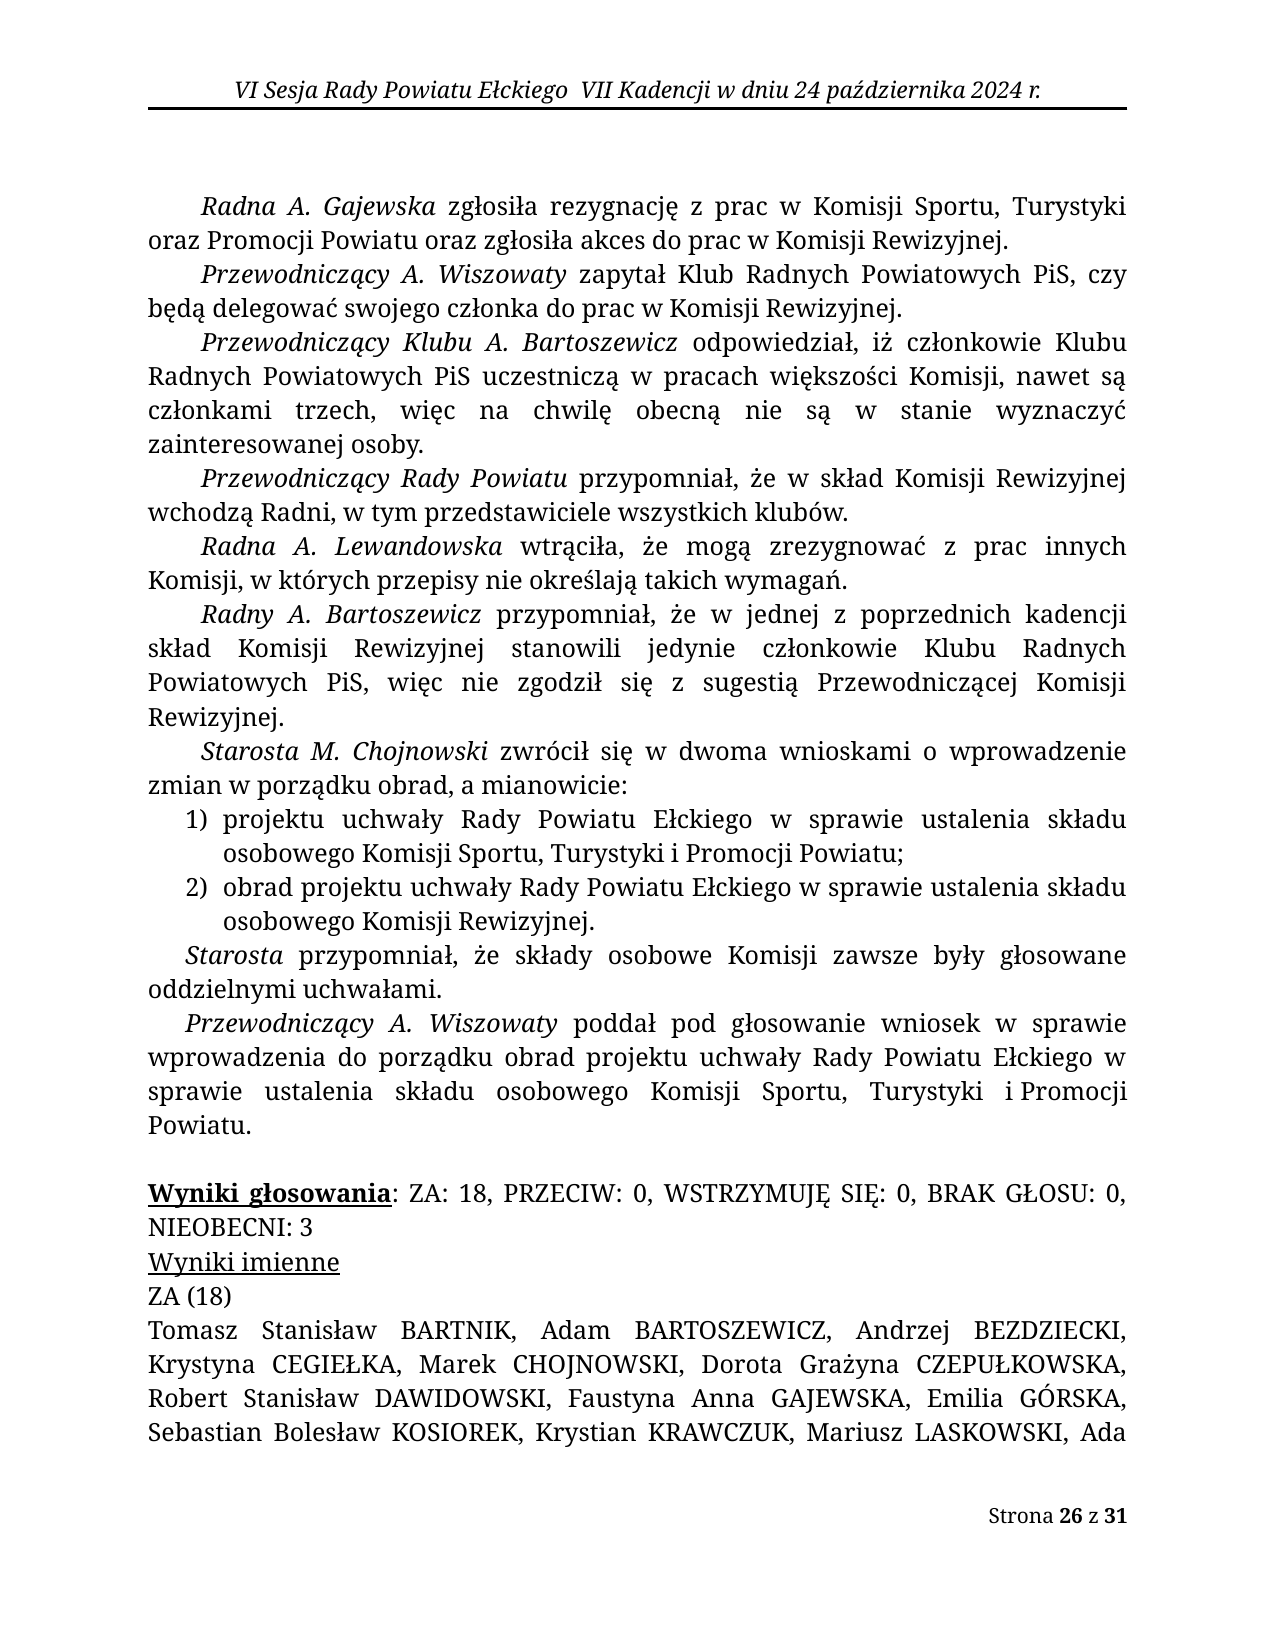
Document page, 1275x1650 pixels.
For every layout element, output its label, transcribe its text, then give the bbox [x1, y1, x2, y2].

text Wyniki głosowania: ZA: 18, PRZECIW: 0, WSTRZYMUJĘ SIĘ: 0, BRAK GŁOSU: 0, NIEOBECNI: 3 [148, 1176, 1127, 1244]
list obrad projektu uchwały Rady Powiatu Ełckiego w sprawie ustalenia składu osobowego Komisji Rewizyjnej. [185, 869, 1127, 938]
text Przewodniczący Klubu A. Bartoszewicz odpowiedział, iż członkowie Klubu Radnych Powiatowych PiS uczestniczą w pracach większości Komisji, nawet są członkami trzech, więc na chwilę obecną nie są w stanie wyznaczyć zainteresowanej osoby. [148, 324, 1127, 461]
text Starosta M. Chojnowski zwrócił się w dwoma wnioskami o wprowadzenie zmian w porządku obrad, a mianowicie: [148, 733, 1127, 801]
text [148, 1312, 1127, 1448]
list projektu uchwały Rady Powiatu Ełckiego w sprawie ustalenia składu osobowego Komisji Sportu, Turystyki i Promocji Powiatu; [185, 801, 1127, 869]
text Przewodniczący A. Wiszowaty zapytał Klub Radnych Powiatowych PiS, czy będą delegować swojego członka do prac w Komisji Rewizyjnej. [148, 256, 1127, 324]
text Radny A. Bartoszewicz przypomniał, że w jednej z poprzednich kadencji skład Komisji Rewizyjnej stanowili jedynie członkowie Klubu Radnych Powiatowych PiS, więc nie zgodził się z sugestią Przewodniczącej Komisji Rewizyjnej. [148, 597, 1127, 733]
text Wyniki imienne [148, 1244, 1127, 1278]
text Starosta przypomniał, że składy osobowe Komisji zawsze były głosowane oddzielnymi uchwałami. [148, 938, 1127, 1006]
text Radna A. Lewandowska wtrąciła, że mogą zrezygnować z prac innych Komisji, w których przepisy nie określają takich wymagań. [148, 529, 1127, 597]
text Radna A. Gajewska zgłosiła rezygnację z prac w Komisji Sportu, Turystyki oraz Promocji Powiatu oraz zgłosiła akces do prac w Komisji Rewizyjnej. [148, 188, 1127, 256]
text Przewodniczący A. Wiszowaty poddał pod głosowanie wniosek w sprawie wprowadzenia do porządku obrad projektu uchwały Rady Powiatu Ełckiego w sprawie ustalenia składu osobowego Komisji Sportu, Turystyki i Promocji Powiatu. [148, 1006, 1127, 1142]
text Przewodniczący Rady Powiatu przypomniał, że w skład Komisji Rewizyjnej wchodzą Radni, w tym przedstawiciele wszystkich klubów. [148, 461, 1127, 529]
text ZA (18) [148, 1278, 1127, 1312]
